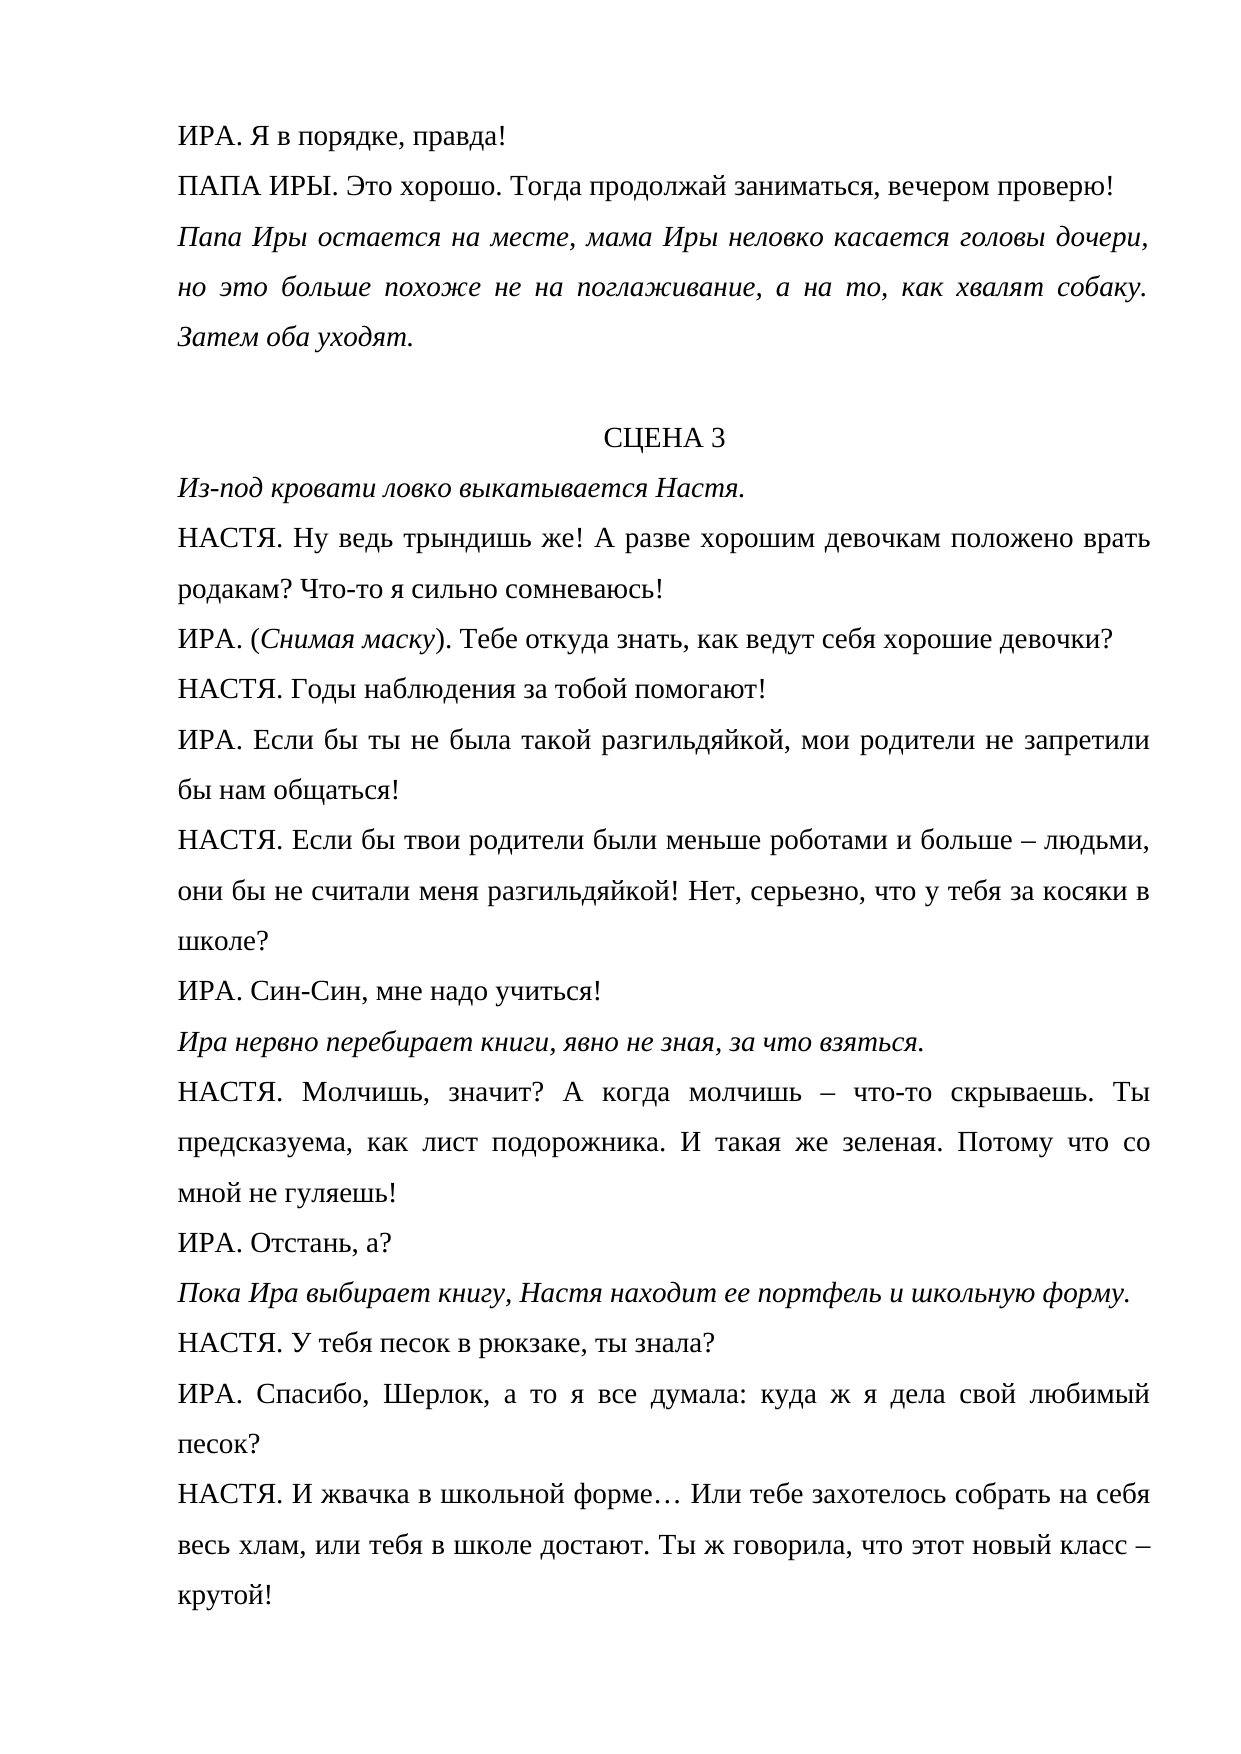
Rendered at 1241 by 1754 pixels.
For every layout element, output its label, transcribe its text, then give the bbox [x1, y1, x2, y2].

text ИРА. (Снимая маску). Тебе откуда знать, как ведут себя хорошие девочки? [177, 621, 1152, 655]
text НАСТЯ. Если бы твои родители были меньше роботами и больше – людьми, они бы не считали меня разгильдяйкой! Нет, серьезно, что у тебя за косяки в школе? [177, 822, 1152, 957]
text НАСТЯ. Молчишь, значит? А когда молчишь – что-то скрываешь. Ты предсказуема, как лист подорожника. И такая же зеленая. Потому что со мной не гуляешь! [177, 1074, 1152, 1208]
text НАСТЯ. Годы наблюдения за тобой помогают! [177, 672, 1152, 705]
text СЦЕНА 3 [177, 420, 1152, 453]
text ИРА. Спасибо, Шерлок, а то я все думала: куда ж я дела свой любимый песок? [177, 1376, 1152, 1460]
text НАСТЯ. Ну ведь трындишь же! А разве хорошим девочкам положено врать родакам? Что-то я сильно сомневаюсь! [177, 521, 1152, 604]
text ПАПА ИРЫ. Это хорошо. Тогда продолжай заниматься, вечером проверю! [177, 168, 1152, 202]
text Пока Ира выбирает книгу, Настя находит ее портфель и школьную форму. [177, 1275, 1152, 1309]
text ИРА. Син-Син, мне надо учиться! [177, 973, 1152, 1007]
text НАСТЯ. И жвачка в школьной форме… Или тебе захотелось собрать на себя весь хлам, или тебя в школе достают. Ты ж говорила, что этот новый класс – крутой! [177, 1477, 1152, 1611]
text Папа Иры остается на месте, мама Иры неловко касается головы дочери, но это больше похоже не на поглаживание, а на то, как хвалят собаку. Затем оба уходят. [177, 219, 1152, 353]
text Ира нервно перебирает книги, явно не зная, за что взяться. [177, 1024, 1152, 1057]
text ИРА. Отстань, а? [177, 1225, 1152, 1258]
text НАСТЯ. У тебя песок в рюкзаке, ты знала? [177, 1326, 1152, 1359]
text ИРА. Если бы ты не была такой разгильдяйкой, мои родители не запретили бы нам общаться! [177, 722, 1152, 806]
text ИРА. Я в порядке, правда! [177, 118, 1152, 152]
text Из-под кровати ловко выкатывается Настя. [177, 470, 1152, 504]
